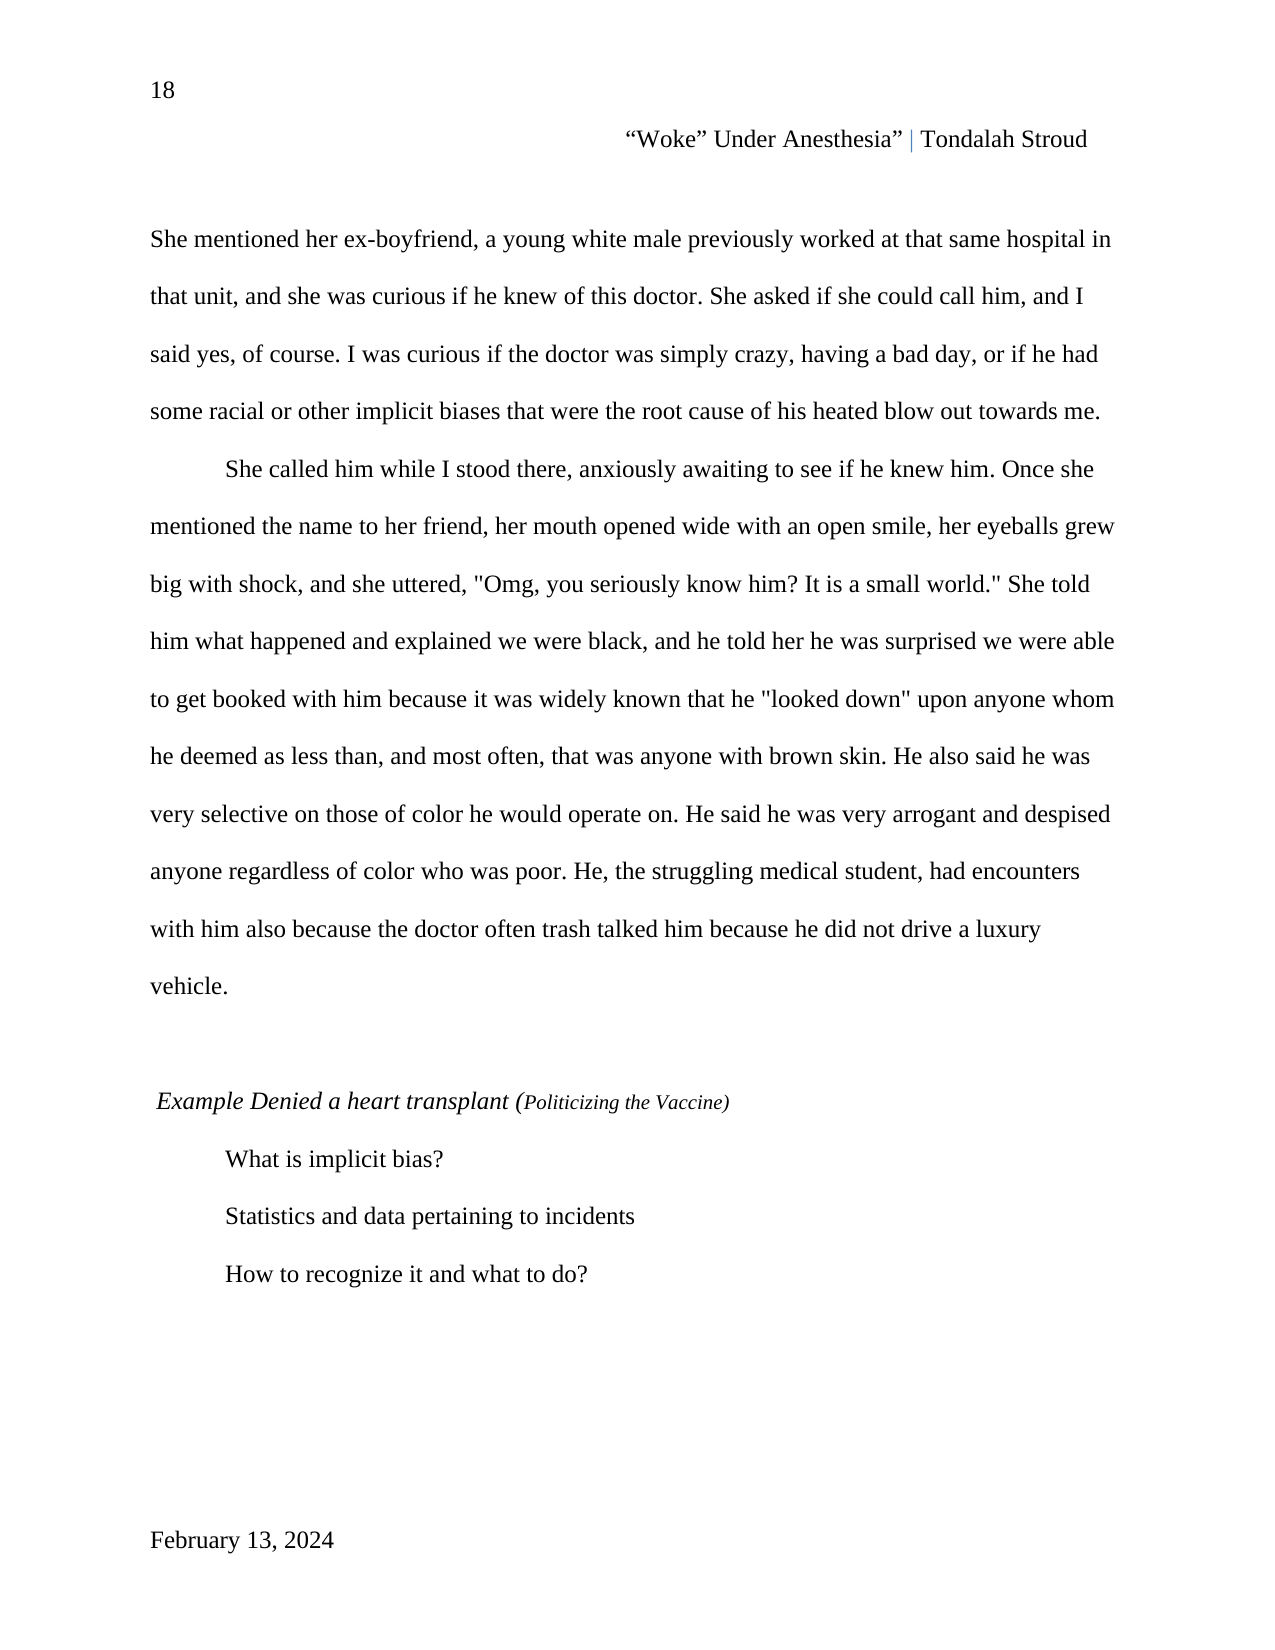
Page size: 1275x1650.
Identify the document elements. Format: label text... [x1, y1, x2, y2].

text Statistics and data pertaining to incidents [225, 1201, 1125, 1230]
text What is implicit bias? [225, 1144, 1125, 1172]
text How to recognize it and what to do? [225, 1259, 1125, 1287]
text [150, 224, 1125, 425]
text Example Denied a heart transplant (Politicizing the Vaccine) [150, 1086, 1125, 1115]
text She called him while I stood there, anxiously awaiting to see if he knew him. Once she mentioned the name to her friend, her mouth opened wide with an open smile, her eyeballs grew big with shock, and she uttered, "Omg, you seriously know him? It is a small world." She told him what happened and explained we were black, and he told her he was surprised we were able to get booked with him because it was widely known that he "looked down" upon anyone whom he deemed as less than, and most often, that was anyone with brown skin. He also said he was very selective on those of color he would operate on. He said he was very arrogant and despised anyone regardless of color who was poor. He, the struggling medical student, had encounters with him also because the doctor often trash talked him because he did not drive a luxury vehicle. [150, 454, 1125, 1000]
